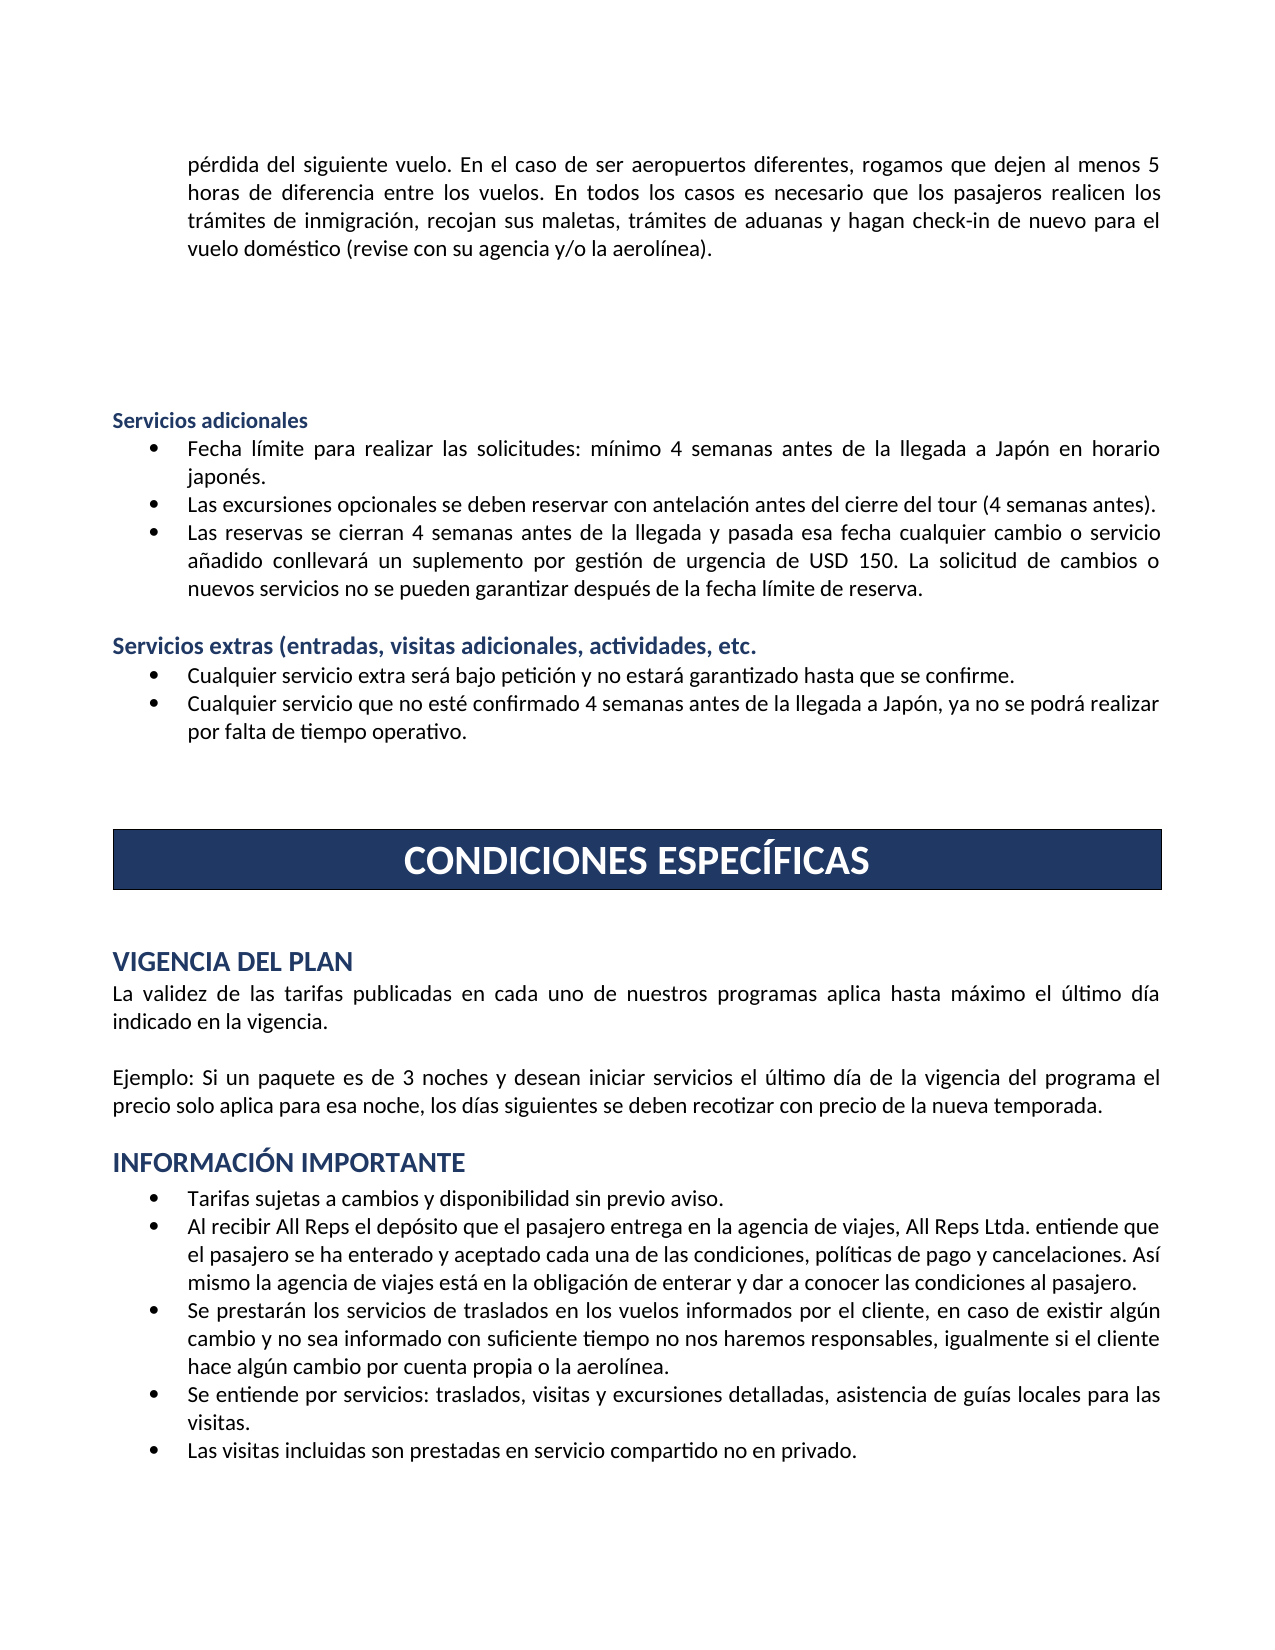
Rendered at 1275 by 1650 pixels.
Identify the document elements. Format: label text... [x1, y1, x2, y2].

list Cualquier servicio extra será bajo petición y no estará garantizado hasta que se confirme. [150, 661, 1162, 689]
list Las excursiones opcionales se deben reservar con antelación antes del cierre del tour (4 semanas antes). [150, 490, 1162, 518]
text Ejemplo: Si un paquete es de 3 noches y desean iniciar servicios el último día de la vigencia del programa el precio solo aplica para esa noche, los días siguientes se deben recotizar con precio de la nueva temporada. [112, 1063, 1162, 1119]
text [150, 150, 1162, 262]
text Las visitas incluidas son prestadas en servicio compartido no en privado. [150, 1436, 1162, 1464]
text Se prestarán los servicios de traslados en los vuelos informados por el cliente, en caso de existir algún cambio y no sea informado con suficiente tiempo no nos haremos responsables, igualmente si el cliente hace algún cambio por cuenta propia o la aerolínea. [150, 1296, 1162, 1380]
table_header CONDICIONES ESPECÍFICAS [114, 830, 1161, 889]
text Servicios extras (entradas, visitas adicionales, actividades, etc. [112, 631, 1162, 661]
list Cualquier servicio que no esté confirmado 4 semanas antes de la llegada a Japón, ya no se podrá realizar por falta de tiempo operativo. [150, 689, 1162, 745]
text INFORMACIÓN IMPORTANTE [112, 1144, 1162, 1180]
text VIGENCIA DEL PLAN [112, 943, 1162, 979]
text La validez de las tarifas publicadas en cada uno de nuestros programas aplica hasta máximo el último día indicado en la vigencia. [112, 979, 1162, 1035]
list Fecha límite para realizar las solicitudes: mínimo 4 semanas antes de la llegada a Japón en horario japonés. [150, 434, 1162, 490]
text Se entiende por servicios: traslados, visitas y excursiones detalladas, asistencia de guías locales para las visitas. [150, 1380, 1162, 1436]
list Las reservas se cierran 4 semanas antes de la llegada y pasada esa fecha cualquier cambio o servicio añadido conllevará un suplemento por gestión de urgencia de USD 150. La solicitud de cambios o nuevos servicios no se pueden garantizar después de la fecha límite de reserva. [150, 518, 1162, 602]
text Tarifas sujetas a cambios y disponibilidad sin previo aviso. [150, 1184, 1162, 1212]
text Al recibir All Reps el depósito que el pasajero entrega en la agencia de viajes, All Reps Ltda. entiende que el pasajero se ha enterado y aceptado cada una de las condiciones, políticas de pago y cancelaciones. Así mismo la agencia de viajes está en la obligación de enterar y dar a conocer las condiciones al pasajero. [150, 1212, 1162, 1296]
text Servicios adicionales [112, 406, 1162, 434]
